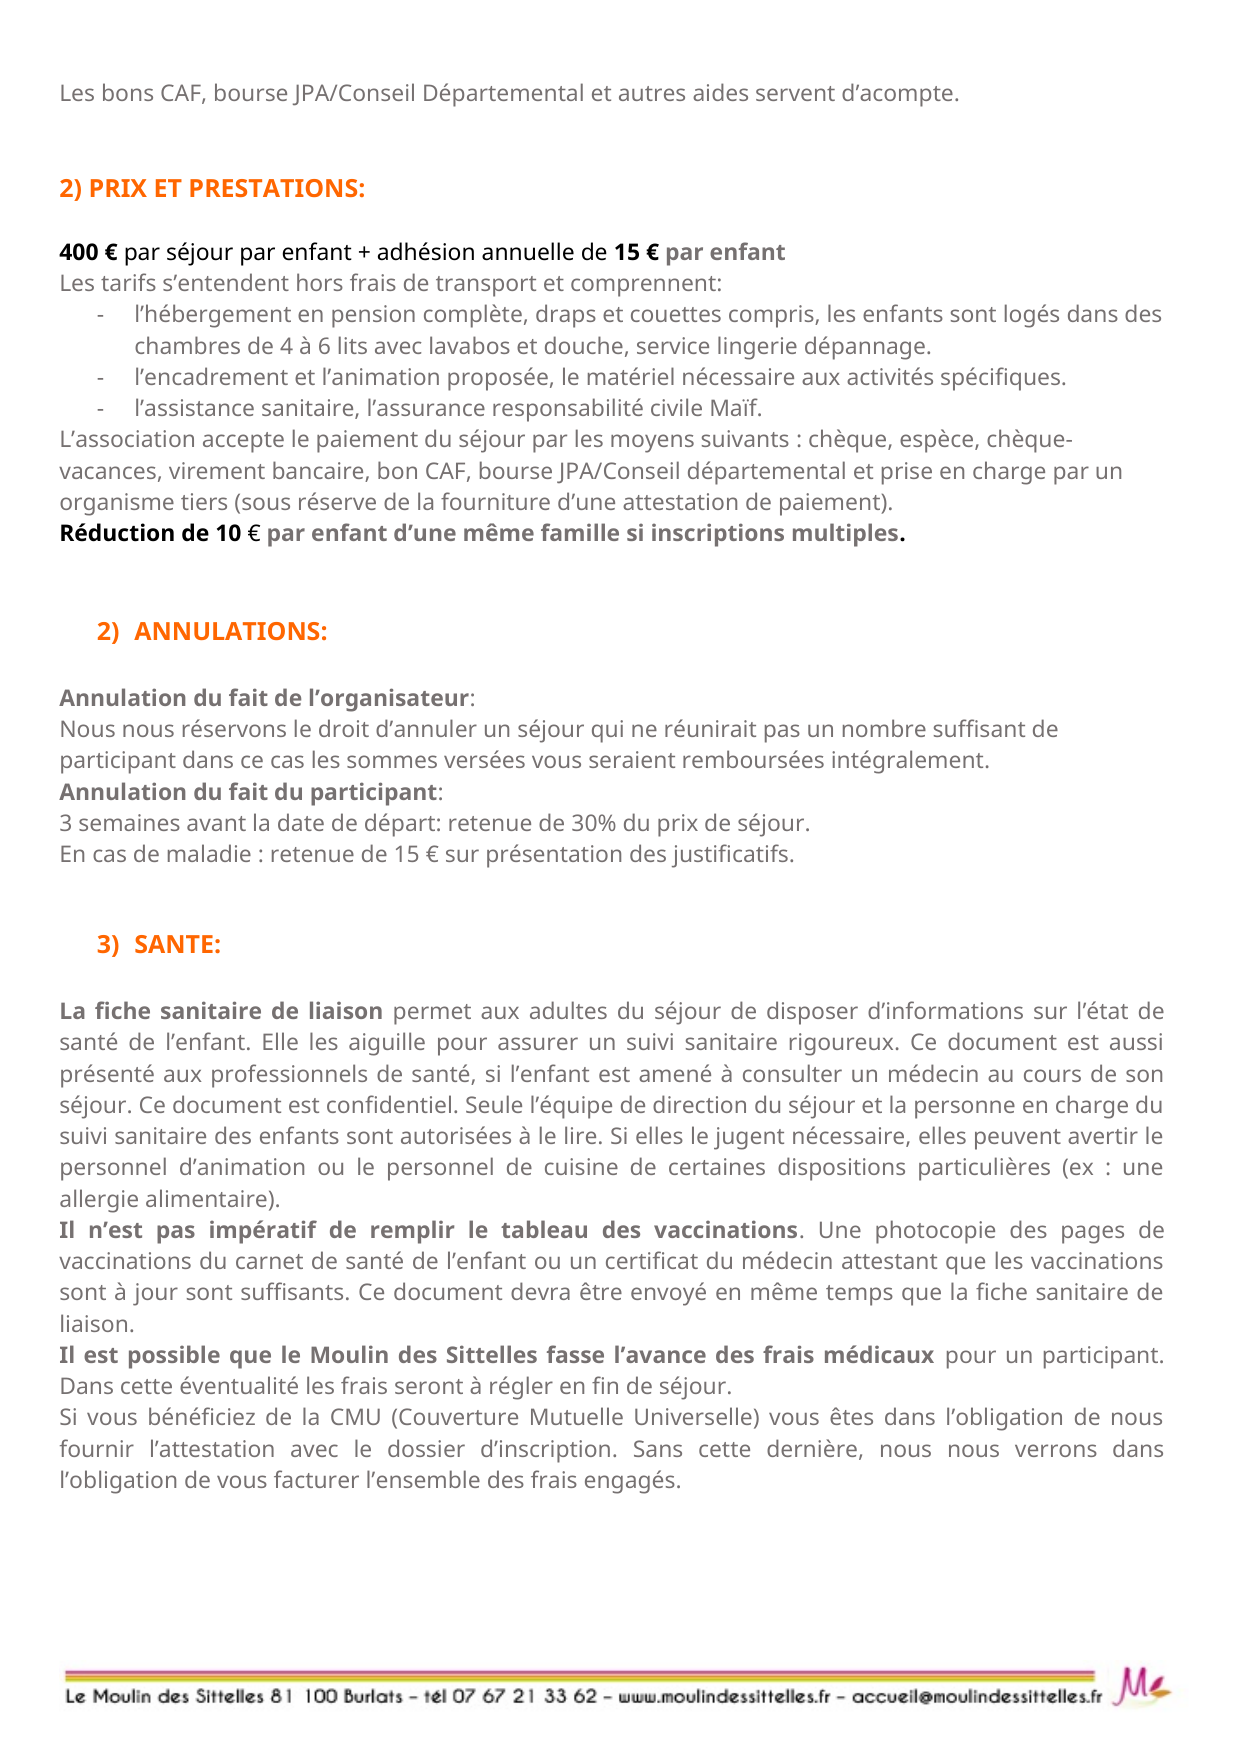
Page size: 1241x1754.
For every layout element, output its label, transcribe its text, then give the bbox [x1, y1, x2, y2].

text Il est possible que le Moulin des Sittelles fasse l’avance des frais médicaux pour un participant. Dans cette éventualité les frais seront à régler en fin de séjour. [59, 1339, 1165, 1401]
text Annulation du fait du participant: [59, 776, 1165, 807]
text En cas de maladie : retenue de 15 € sur présentation des justificatifs. [59, 838, 1165, 869]
text 2) PRIX ET PRESTATIONS: [59, 171, 1165, 204]
list SANTE: [97, 927, 1165, 961]
list l’assistance sanitaire, l’assurance responsabilité civile Maïf. [97, 392, 1165, 423]
text Les tarifs s’entendent hors frais de transport et comprennent: [59, 267, 1165, 298]
text Si vous bénéficiez de la CMU (Couverture Mutuelle Universelle) vous êtes dans l’obligation de nous fournir l’attestation avec le dossier d’inscription. Sans cette dernière, nous nous verrons dans l’obligation de vous facturer l’ensemble des frais engagés. [59, 1401, 1165, 1495]
text Il n’est pas impératif de remplir le tableau des vaccinations. Une photocopie des pages de vaccinations du carnet de santé de l’enfant ou un certificat du médecin attestant que les vaccinations sont à jour sont suffisants. Ce document devra être envoyé en même temps que la fiche sanitaire de liaison. [59, 1214, 1165, 1339]
text 400 € par séjour par enfant + adhésion annuelle de 15 € par enfant [59, 236, 1165, 267]
list l’encadrement et l’animation proposée, le matériel nécessaire aux activités spécifiques. [97, 361, 1165, 392]
picture [59, 1660, 1189, 1719]
text 3 semaines avant la date de départ: retenue de 30% du prix de séjour. [59, 807, 1165, 838]
list ANNULATIONS: [97, 614, 1165, 648]
text La fiche sanitaire de liaison permet aux adultes du séjour de disposer d’informations sur l’état de santé de l’enfant. Elle les aiguille pour assurer un suivi sanitaire rigoureux. Ce document est aussi présenté aux professionnels de santé, si l’enfant est amené à consulter un médecin au cours de son séjour. Ce document est confidentiel. Seule l’équipe de direction du séjour et la personne en charge du suivi sanitaire des enfants sont autorisées à le lire. Si elles le jugent nécessaire, elles peuvent avertir le personnel d’animation ou le personnel de cuisine de certaines dispositions particulières (ex : une allergie alimentaire). [59, 995, 1165, 1214]
text Réduction de 10 € par enfant d’une même famille si inscriptions multiples. [59, 517, 1165, 548]
text Annulation du fait de l’organisateur: [59, 682, 1165, 713]
text L’association accepte le paiement du séjour par les moyens suivants : chèque, espèce, chèque-vacances, virement bancaire, bon CAF, bourse JPA/Conseil départemental et prise en charge par un organisme tiers (sous réserve de la fourniture d’une attestation de paiement). [59, 423, 1165, 517]
text Nous nous réservons le droit d’annuler un séjour qui ne réunirait pas un nombre suffisant de participant dans ce cas les sommes versées vous seraient remboursées intégralement. [59, 713, 1165, 776]
text Les bons CAF, bourse JPA/Conseil Départemental et autres aides servent d’acompte. [59, 77, 1165, 108]
list l’hébergement en pension complète, draps et couettes compris, les enfants sont logés dans des chambres de 4 à 6 lits avec lavabos et douche, service lingerie dépannage. [97, 298, 1165, 361]
